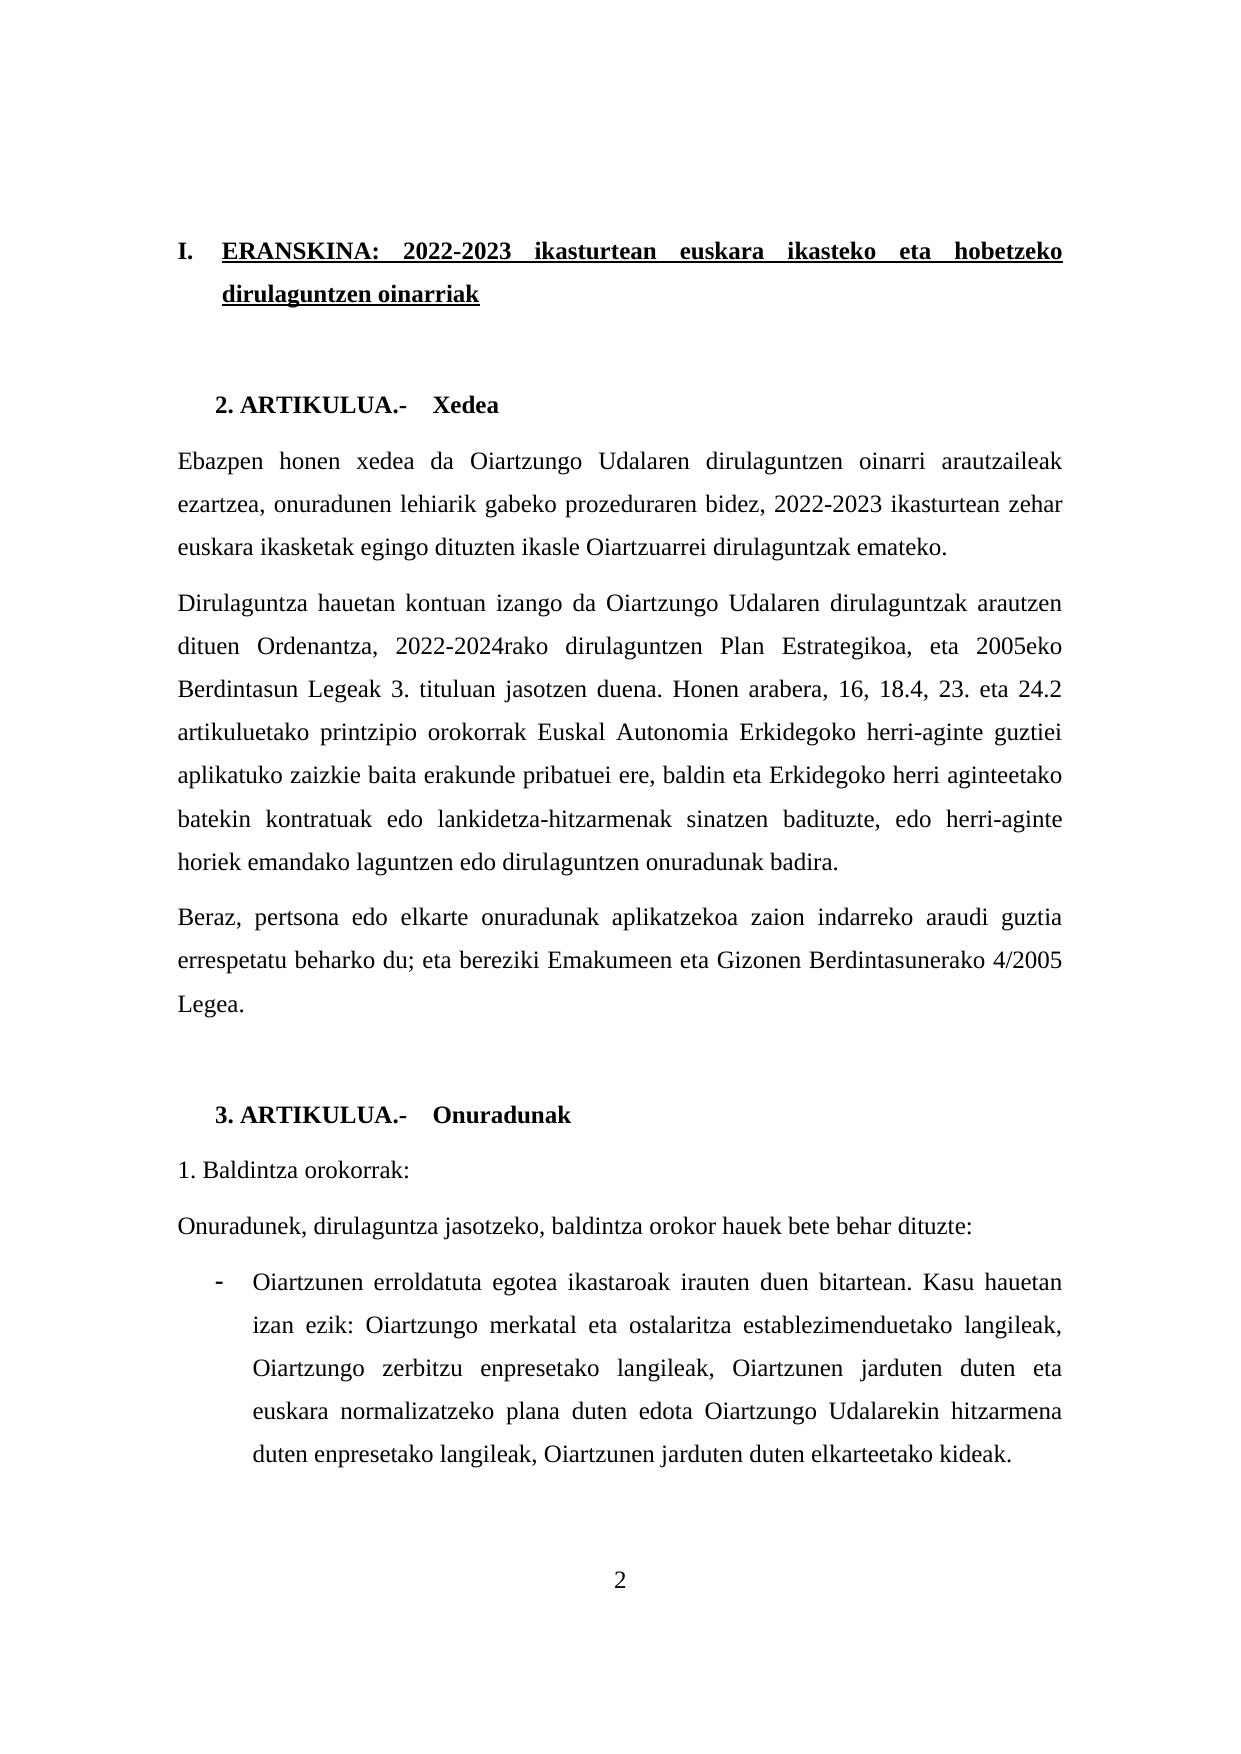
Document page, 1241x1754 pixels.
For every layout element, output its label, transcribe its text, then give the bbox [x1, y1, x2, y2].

text Dirulaguntza hauetan kontuan izango da Oiartzungo Udalaren dirulaguntzak arautzen dituen Ordenantza, 2022-2024rako dirulaguntzen Plan Estrategikoa, eta 2005eko Berdintasun Legeak 3. tituluan jasotzen duena. Honen arabera, 16, 18.4, 23. eta 24.2 artikuluetako printzipio orokorrak Euskal Autonomia Erkidegoko herri-aginte guztiei aplikatuko zaizkie baita erakunde pribatuei ere, baldin eta Erkidegoko herri aginteetako batekin kontratuak edo lankidetza-hitzarmenak sinatzen badituzte, edo herri-aginte horiek emandako laguntzen edo dirulaguntzen onuradunak badira. [177, 588, 1063, 876]
text Onuradunek, dirulaguntza jasotzeko, baldintza orokor hauek bete behar dituzte: [177, 1211, 1063, 1240]
text Beraz, pertsona edo elkarte onuradunak aplikatzekoa zaion indarreko araudi guztia errespetatu beharko du; eta bereziki Emakumeen eta Gizonen Berdintasunerako 4/2005 Legea. [177, 902, 1063, 1017]
text 1. Baldintza orokorrak: [177, 1156, 1063, 1184]
list Oiartzunen erroldatuta egotea ikastaroak irauten duen bitartean. Kasu hauetan izan ezik: Oiartzungo merkatal eta ostalaritza establezimenduetako langileak, Oiartzungo zerbitzu enpresetako langileak, Oiartzunen jarduten duten eta euskara normalizatzeko plana duten edota Oiartzungo Udalarekin hitzarmena duten enpresetako langileak, Oiartzunen jarduten duten elkarteetako kideak. [215, 1267, 1063, 1468]
subtitle Onuradunak [177, 1100, 1063, 1129]
text Ebazpen honen xedea da Oiartzungo Udalaren dirulaguntzen oinarri arautzaileak ezartzea, onuradunen lehiarik gabeko prozeduraren bidez, 2022-2023 ikasturtean zehar euskara ikasketak egingo dituzten ikasle Oiartzuarrei dirulaguntzak emateko. [177, 446, 1063, 561]
subtitle Xedea [177, 391, 1063, 419]
list ERANSKINA: 2022-2023 ikasturtean euskara ikasteko eta hobetzeko dirulaguntzen oinarriak [177, 236, 1063, 308]
